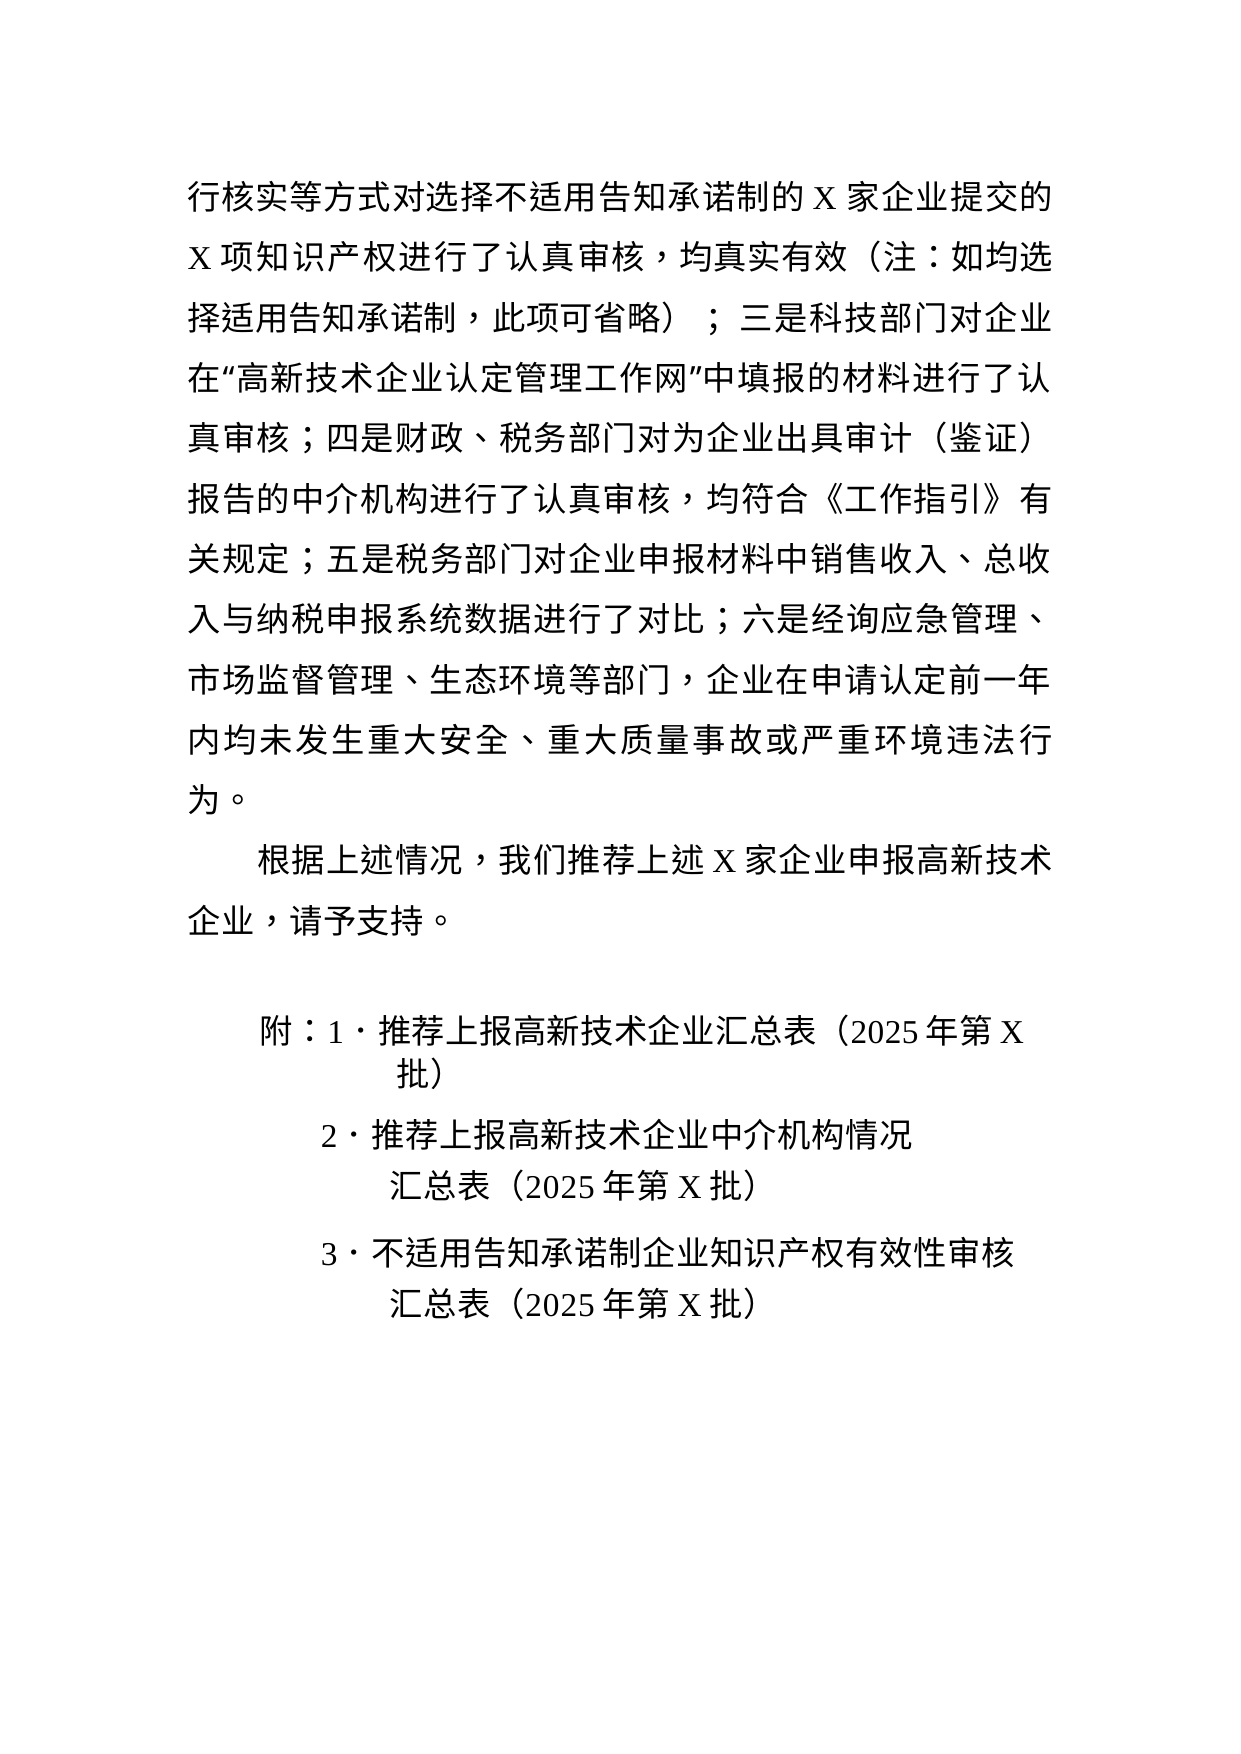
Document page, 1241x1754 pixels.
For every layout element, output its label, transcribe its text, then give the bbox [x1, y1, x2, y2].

text 3．不适用告知承诺制企业知识产权有效性审核汇总表（2025年第X批） [321, 1229, 1034, 1326]
text 根据上述情况，我们推荐上述X家企业申报高新技术企业，请予支持。 [187, 825, 1053, 945]
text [187, 161, 1053, 825]
text 附：1．推荐上报高新技术企业汇总表（2025年第X批） [259, 1009, 1053, 1096]
text 2．推荐上报高新技术企业中介机构情况汇总表（2025年第X批） [321, 1112, 934, 1208]
